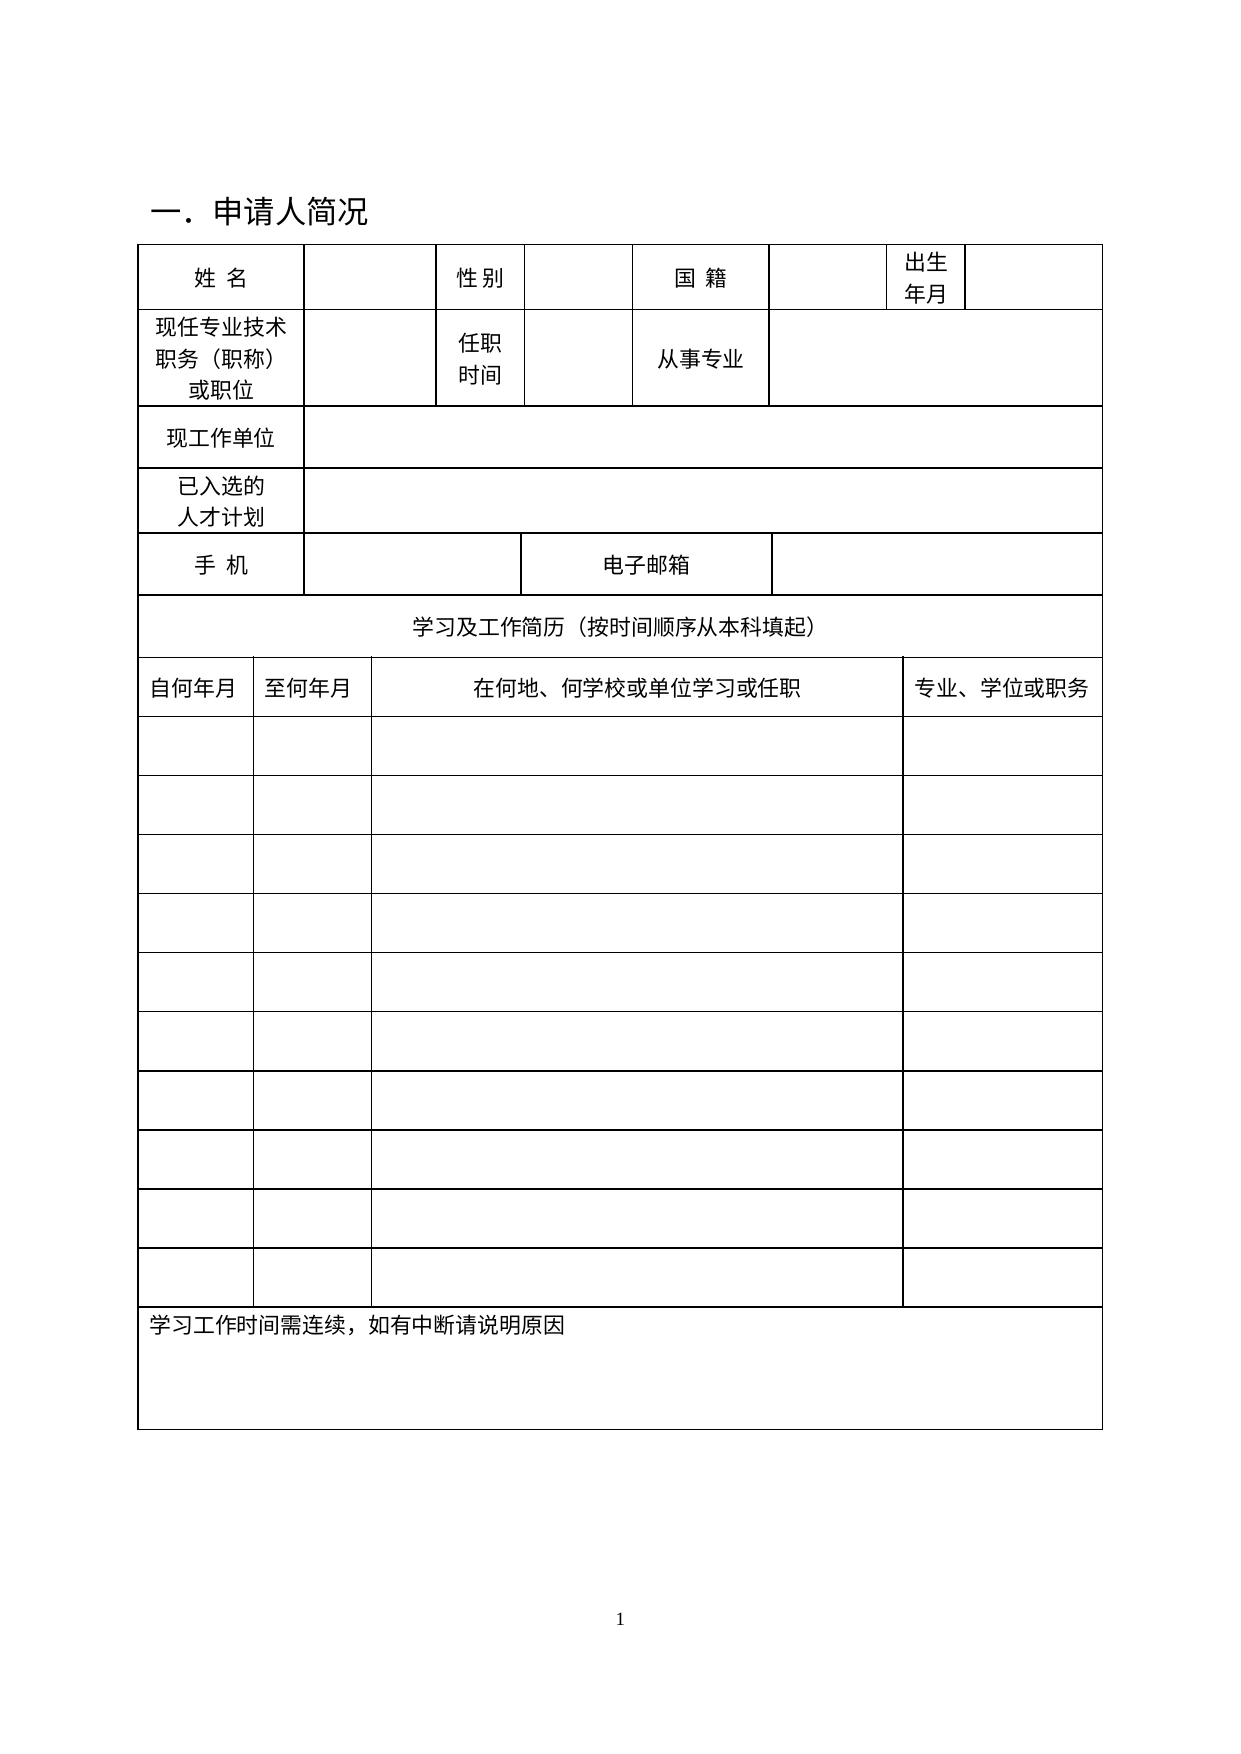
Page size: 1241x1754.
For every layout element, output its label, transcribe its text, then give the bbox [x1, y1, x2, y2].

table_header 姓 名 [139, 245, 303, 308]
table_cell [372, 1249, 902, 1306]
table_cell [372, 894, 902, 952]
table_cell [139, 1249, 253, 1306]
table_cell [372, 1131, 902, 1188]
table_cell [372, 1012, 902, 1070]
table_cell 学习工作时间需连续，如有中断请说明原因 [139, 1308, 1102, 1429]
table_cell [372, 953, 902, 1011]
table_cell [904, 717, 1102, 774]
table_cell [254, 717, 371, 774]
table_cell [305, 407, 1102, 467]
table_cell 现任专业技术职务（职称） 或职位 [139, 310, 303, 405]
table_cell 任职 时间 [437, 310, 524, 405]
table_cell [525, 310, 632, 405]
table_cell 学习及工作简历（按时间顺序从本科填起） [139, 596, 1102, 656]
table_cell [773, 534, 1102, 594]
table_header [525, 245, 632, 308]
table_cell 现工作单位 [139, 407, 303, 467]
table_cell [904, 894, 1102, 952]
table_cell [254, 776, 371, 834]
table_cell [254, 1012, 371, 1070]
table_cell 手 机 [139, 534, 303, 594]
table_header 出生年月 [887, 245, 964, 308]
table_cell [254, 1190, 371, 1247]
table_cell [139, 835, 253, 893]
table_cell [305, 310, 435, 405]
text 一．申请人简况 [150, 187, 1090, 232]
table_cell [139, 717, 253, 774]
table_cell [372, 835, 902, 893]
table_cell 专业、学位或职务 [904, 658, 1102, 716]
table_cell [139, 1072, 253, 1129]
table_header 国 籍 [633, 245, 768, 308]
table_header [966, 245, 1102, 308]
table_header 性 别 [437, 245, 524, 308]
table_cell [904, 1190, 1102, 1247]
table_cell [904, 953, 1102, 1011]
table_cell [904, 1072, 1102, 1129]
table_cell [372, 1072, 902, 1129]
table_cell [305, 469, 1102, 532]
table_cell [904, 1012, 1102, 1070]
table_cell 自何年月 [139, 658, 253, 716]
table_cell [139, 776, 253, 834]
table_cell [372, 776, 902, 834]
table_cell [904, 835, 1102, 893]
table_cell 电子邮箱 [522, 534, 771, 594]
table_cell [372, 1190, 902, 1247]
table_cell [254, 953, 371, 1011]
table_cell 已入选的 人才计划 [139, 469, 303, 532]
table_cell [254, 894, 371, 952]
table_cell [254, 1072, 371, 1129]
table_cell [139, 1131, 253, 1188]
table_cell [254, 1249, 371, 1306]
table_cell [139, 1012, 253, 1070]
table_cell [904, 1131, 1102, 1188]
table_cell [254, 1131, 371, 1188]
table_cell [770, 310, 1102, 405]
table_cell [904, 1249, 1102, 1306]
table_cell [139, 953, 253, 1011]
table_cell 至何年月 [254, 658, 371, 716]
table_cell 在何地、何学校或单位学习或任职 [372, 658, 902, 716]
table_cell [904, 776, 1102, 834]
table_cell [139, 1190, 253, 1247]
table_cell [372, 717, 902, 774]
table_cell [254, 835, 371, 893]
table_cell [139, 894, 253, 952]
table_cell [305, 534, 520, 594]
table_header [305, 245, 435, 308]
table_header [770, 245, 886, 308]
table_cell 从事专业 [633, 310, 768, 405]
